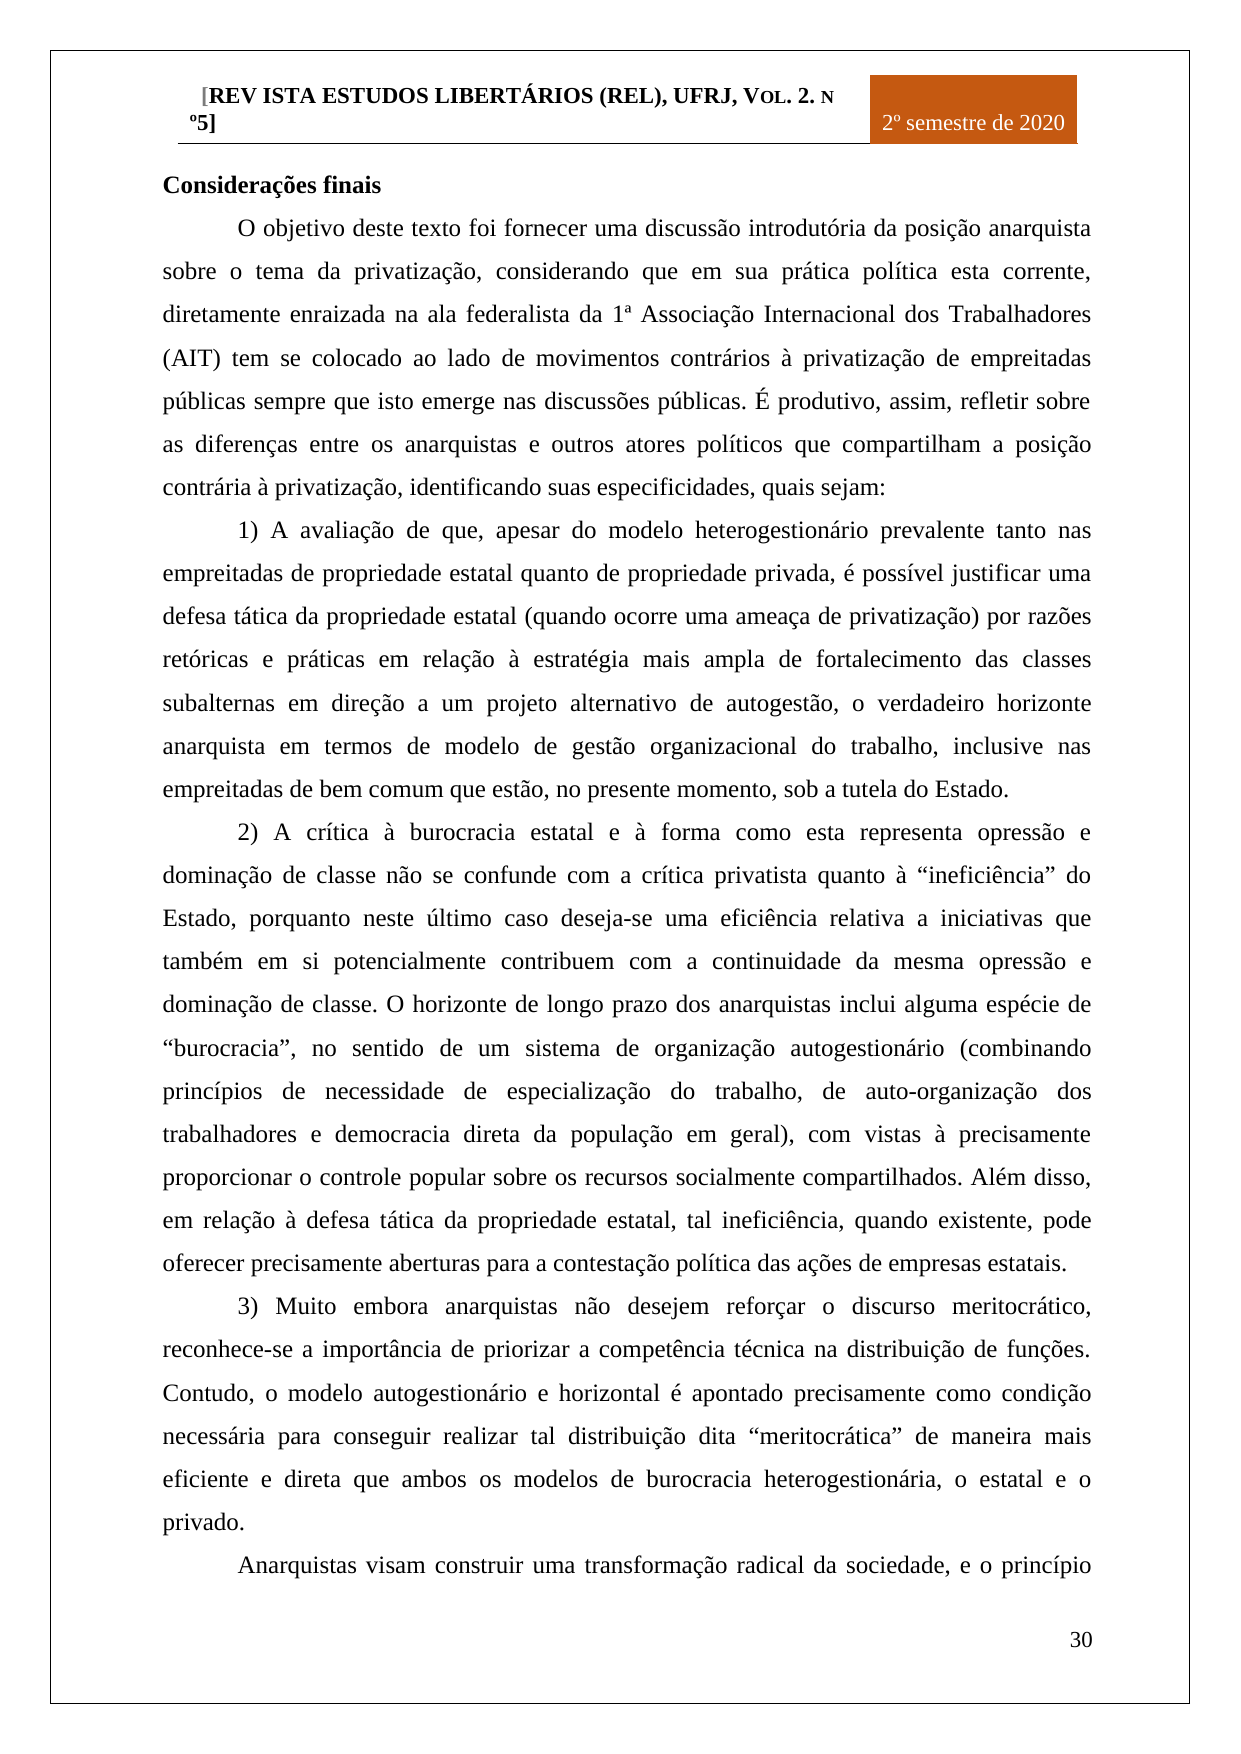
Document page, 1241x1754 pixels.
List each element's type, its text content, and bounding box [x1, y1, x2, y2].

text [162, 1550, 1092, 1579]
text O objetivo deste texto foi fornecer uma discussão introdutória da posição anarquista sobre o tema da privatização, considerando que em sua prática política esta corrente, diretamente enraizada na ala federalista da 1ª Associação Internacional dos Trabalhadores (AIT) tem se colocado ao lado de movimentos contrários à privatização de empreitadas públicas sempre que isto emerge nas discussões públicas. É produtivo, assim, refletir sobre as diferenças entre os anarquistas e outros atores políticos que compartilham a posição contrária à privatização, identificando suas especificidades, quais sejam: [162, 213, 1092, 501]
text 3) Muito embora anarquistas não desejem reforçar o discurso meritocrático, reconhece-se a importância de priorizar a competência técnica na distribuição de funções. Contudo, o modelo autogestionário e horizontal é apontado precisamente como condição necessária para conseguir realizar tal distribuição dita “meritocrática” de maneira mais eficiente e direta que ambos os modelos de burocracia heterogestionária, o estatal e o privado. [162, 1291, 1092, 1536]
text Considerações finais [162, 170, 1092, 199]
text 2) A crítica à burocracia estatal e à forma como esta representa opressão e dominação de classe não se confunde com a crítica privatista quanto à “ineficiência” do Estado, porquanto neste último caso deseja-se uma eficiência relativa a iniciativas que também em si potencialmente contribuem com a continuidade da mesma opressão e dominação de classe. O horizonte de longo prazo dos anarquistas inclui alguma espécie de “burocracia”, no sentido de um sistema de organização autogestionário (combinando princípios de necessidade de especialização do trabalho, de auto-organização dos trabalhadores e democracia direta da população em geral), com vistas à precisamente proporcionar o controle popular sobre os recursos socialmente compartilhados. Além disso, em relação à defesa tática da propriedade estatal, tal ineficiência, quando existente, pode oferecer precisamente aberturas para a contestação política das ações de empresas estatais. [162, 817, 1092, 1277]
text 1) A avaliação de que, apesar do modelo heterogestionário prevalente tanto nas empreitadas de propriedade estatal quanto de propriedade privada, é possível justificar uma defesa tática da propriedade estatal (quando ocorre uma ameaça de privatização) por razões retóricas e práticas em relação à estratégia mais ampla de fortalecimento das classes subalternas em direção a um projeto alternativo de autogestão, o verdadeiro horizonte anarquista em termos de modelo de gestão organizacional do trabalho, inclusive nas empreitadas de bem comum que estão, no presente momento, sob a tutela do Estado. [162, 515, 1092, 803]
